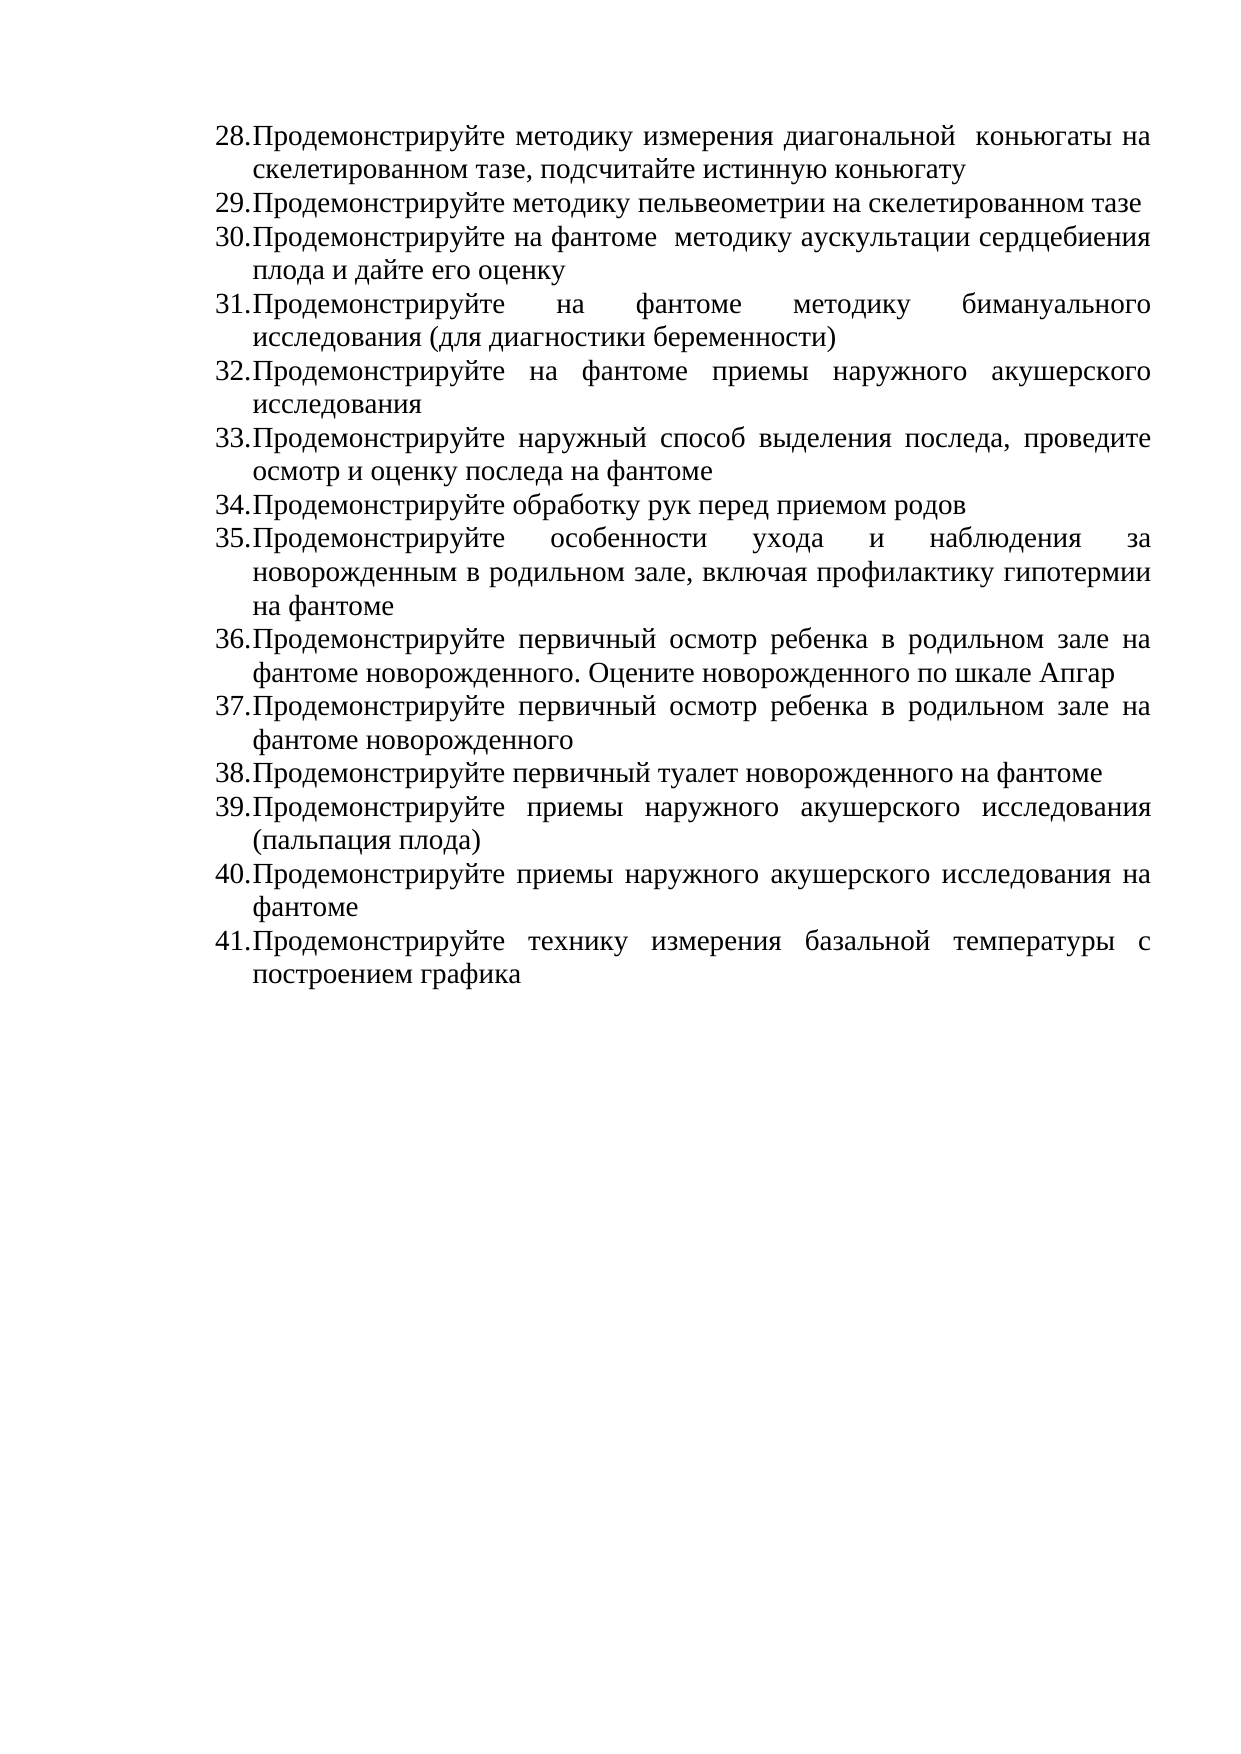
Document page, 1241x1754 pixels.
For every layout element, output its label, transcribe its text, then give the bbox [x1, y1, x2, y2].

list Продемонстрируйте приемы наружного акушерского исследования (пальпация плода) [215, 789, 1152, 856]
list Продемонстрируйте первичный осмотр ребенка в родильном зале на фантоме новорожденного. Оцените новорожденного по шкале Апгар [215, 621, 1152, 688]
list Продемонстрируйте методику измерения диагональной коньюгаты на скелетированном тазе, подсчитайте истинную коньюгату [215, 118, 1152, 185]
list Продемонстрируйте методику пельвеометрии на скелетированном тазе [215, 185, 1152, 219]
list Продемонстрируйте на фантоме методику бимануального исследования (для диагностики беременности) [215, 286, 1152, 353]
list Продемонстрируйте на фантоме приемы наружного акушерского исследования [215, 353, 1152, 420]
list Продемонстрируйте особенности ухода и наблюдения за новорожденным в родильном зале, включая профилактику гипотермии на фантоме [215, 521, 1152, 621]
list Продемонстрируйте обработку рук перед приемом родов [215, 487, 1152, 521]
list Продемонстрируйте на фантоме методику аускультации сердцебиения плода и дайте его оценку [215, 219, 1152, 286]
list Продемонстрируйте технику измерения базальной температуры с построением графика [215, 923, 1152, 990]
list Продемонстрируйте первичный туалет новорожденного на фантоме [215, 755, 1152, 789]
list Продемонстрируйте первичный осмотр ребенка в родильном зале на фантоме новорожденного [215, 688, 1152, 755]
list Продемонстрируйте наружный способ выделения последа, проведите осмотр и оценку последа на фантоме [215, 420, 1152, 487]
list Продемонстрируйте приемы наружного акушерского исследования на фантоме [215, 856, 1152, 923]
